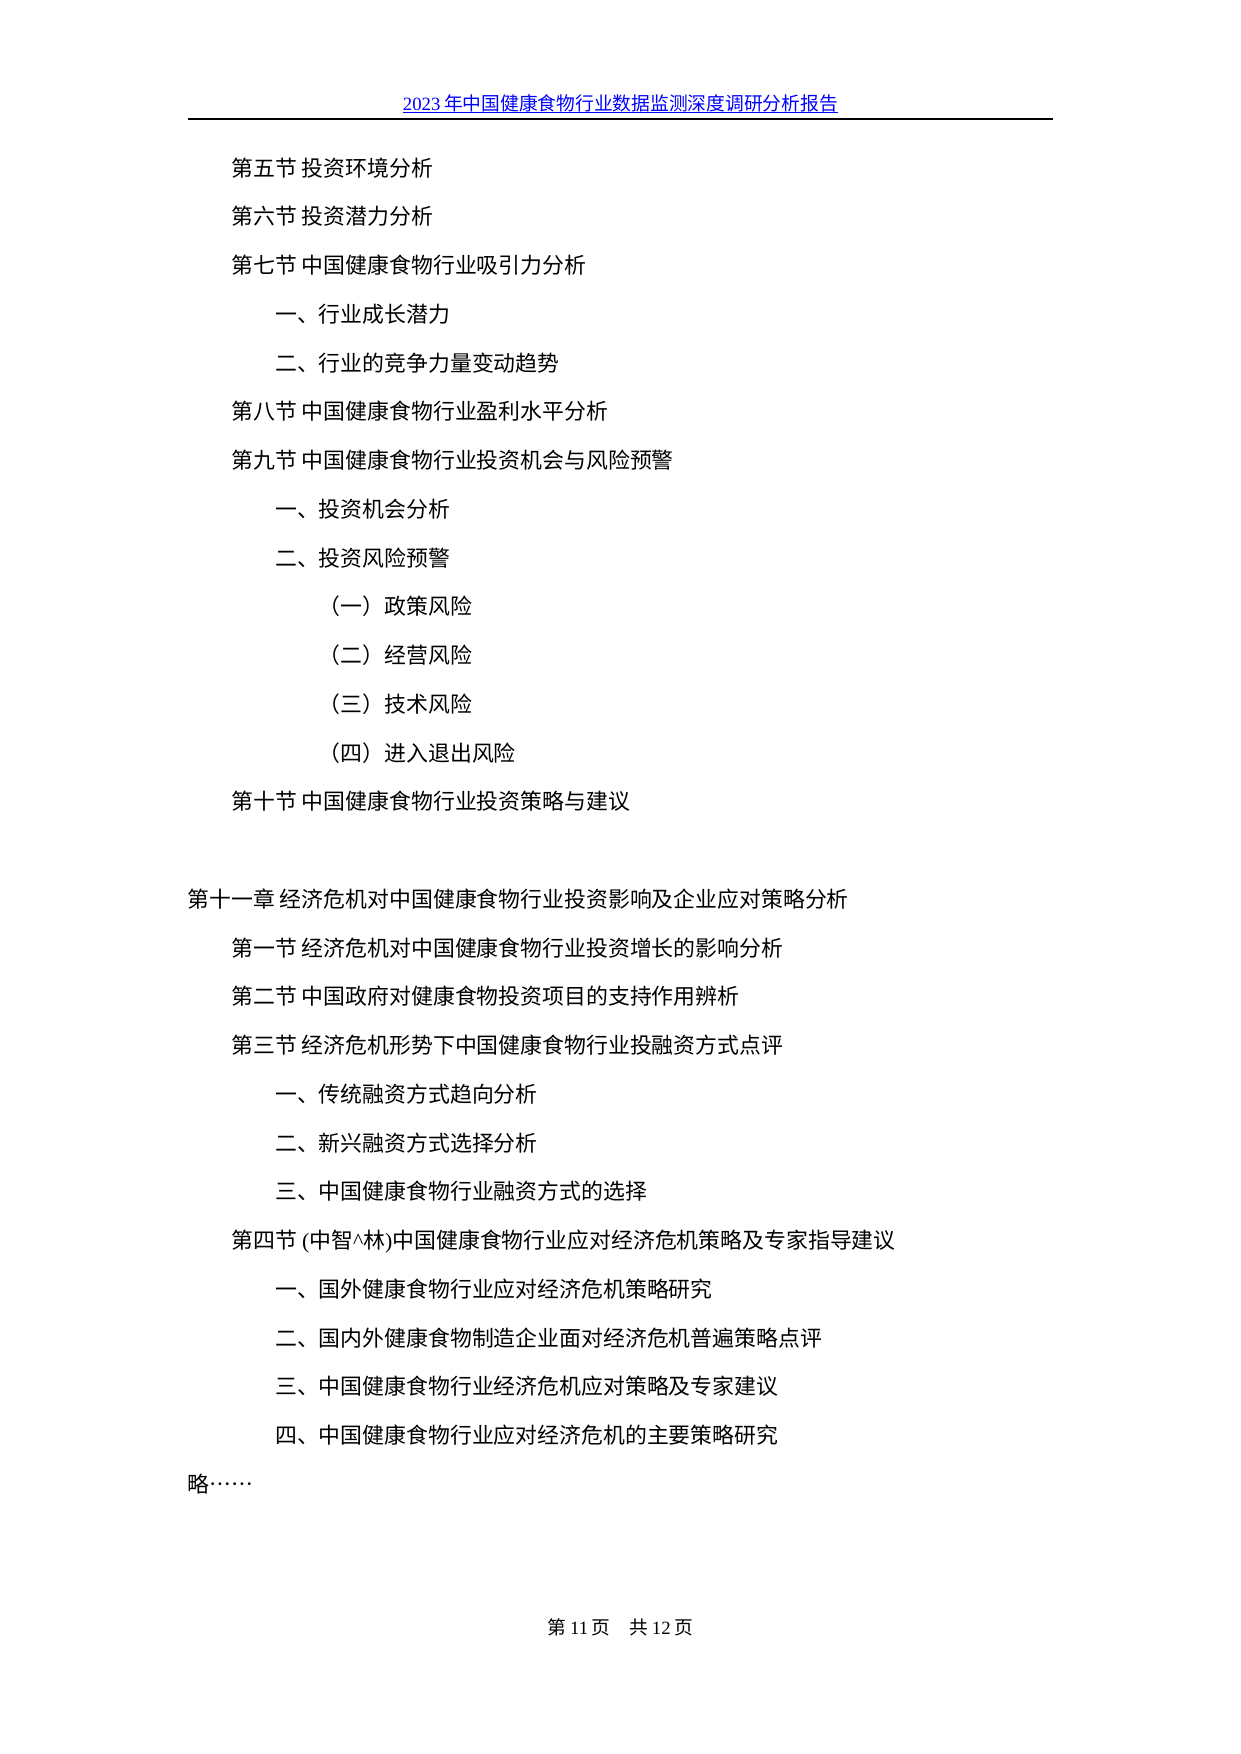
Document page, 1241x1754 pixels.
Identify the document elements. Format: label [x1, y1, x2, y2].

text [187, 150, 1053, 1499]
